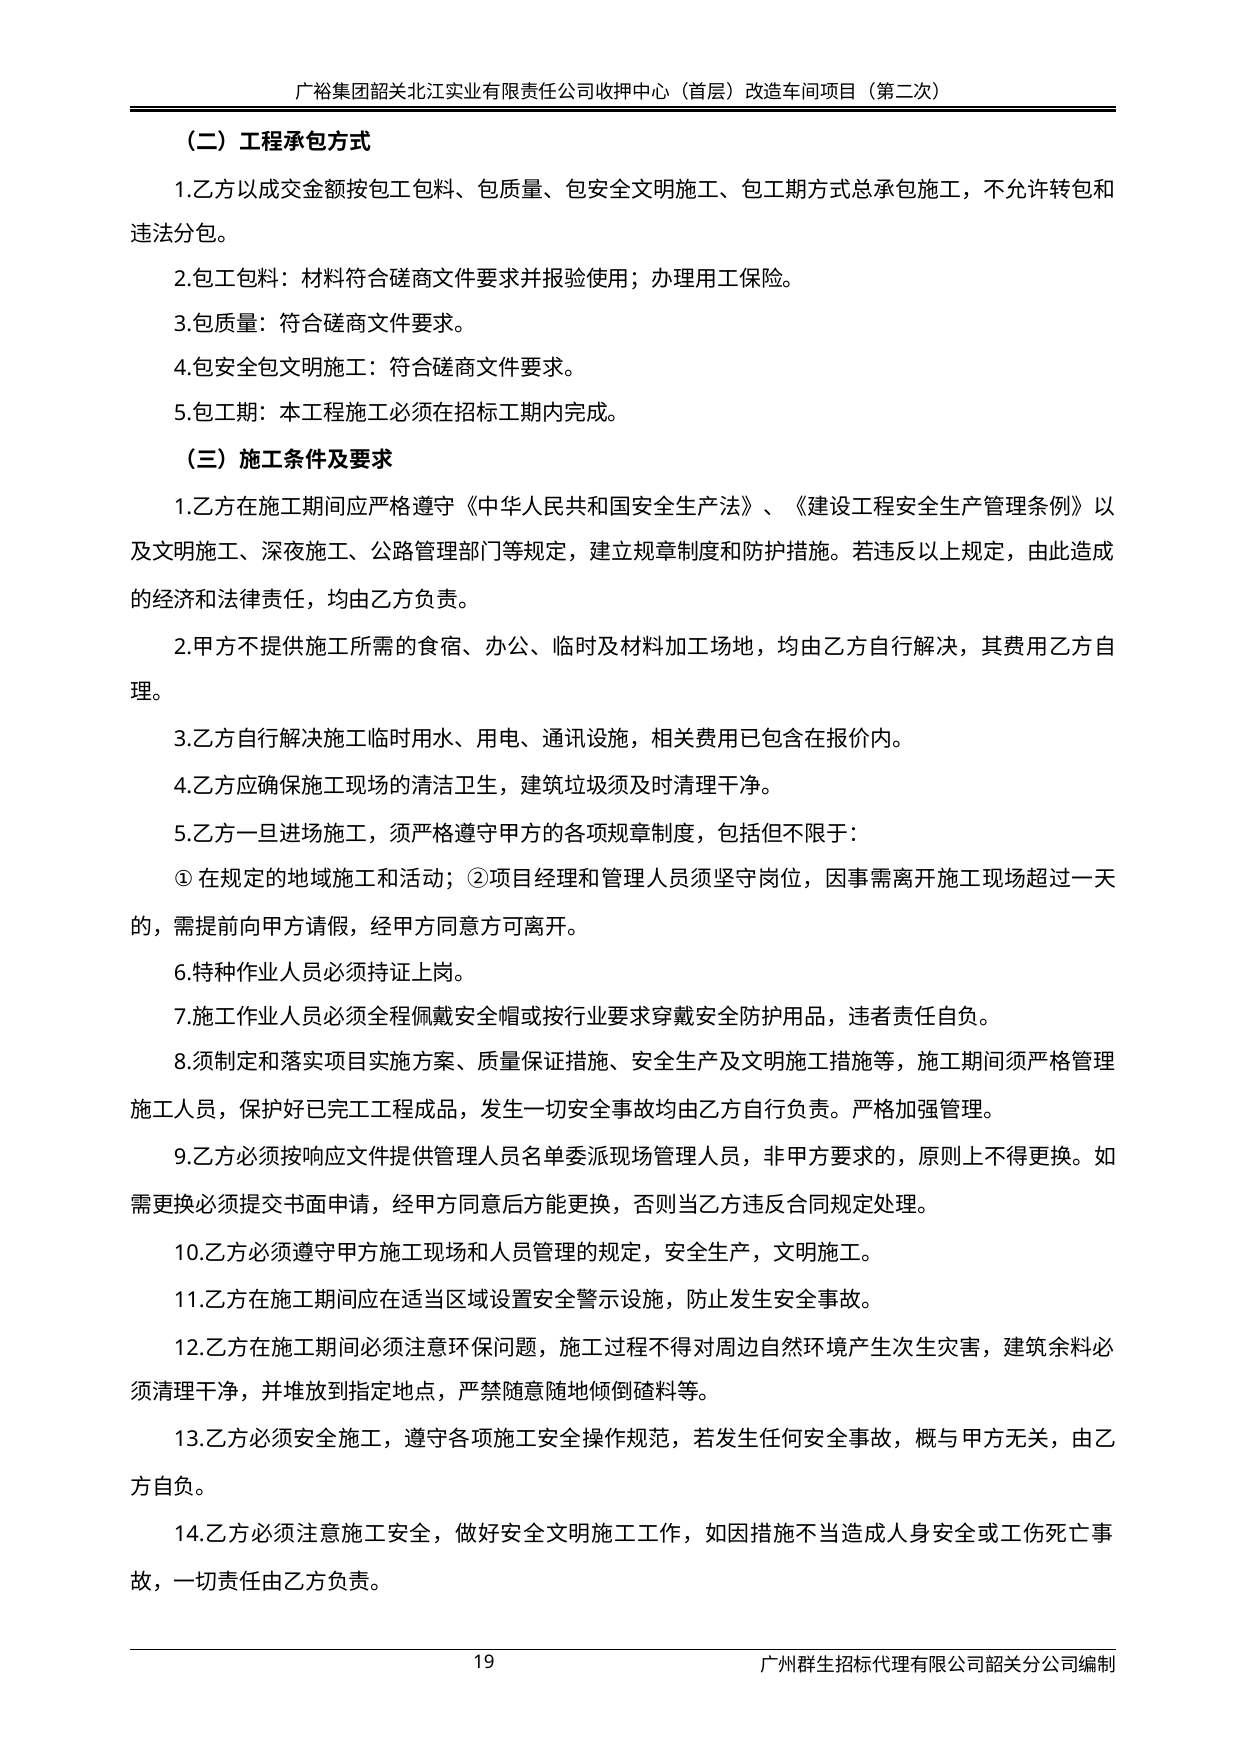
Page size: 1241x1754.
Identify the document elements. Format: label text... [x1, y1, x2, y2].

text 5.包工期：本工程施工必须在招标工期内完成。 [130, 397, 1116, 427]
text 5.乙方一旦进场施工，须严格遵守甲方的各项规章制度，包括但不限于： [130, 816, 1116, 848]
text 14.乙方必须注意施工安全，做好安全文明施工工作，如因措施不当造成人身安全或工伤死亡事故，一切责任由乙方负责。 [130, 1516, 1116, 1596]
text 8.须制定和落实项目实施方案、质量保证措施、安全生产及文明施工措施等，施工期间须严格管理施工人员，保护好已完工工程成品，发生一切安全事故均由乙方自行负责。严格加强管理。 [130, 1046, 1116, 1123]
text 4.乙方应确保施工现场的清洁卫生，建筑垃圾须及时清理干净。 [130, 768, 1116, 800]
text 12.乙方在施工期间必须注意环保问题，施工过程不得对周边自然环境产生次生灾害，建筑余料必须清理干净，并堆放到指定地点，严禁随意随地倾倒碴料等。 [130, 1330, 1116, 1406]
text 2.包工包料：材料符合磋商文件要求并报验使用；办理用工保险。 [130, 263, 1116, 293]
text （三）施工条件及要求 [130, 442, 1116, 473]
text 11.乙方在施工期间应在适当区域设置安全警示设施，防止发生安全事故。 [130, 1282, 1116, 1314]
text 4.包安全包文明施工：符合磋商文件要求。 [130, 352, 1116, 382]
text 7.施工作业人员必须全程佩戴安全帽或按行业要求穿戴安全防护用品，违者责任自负。 [130, 1001, 1116, 1031]
text 13.乙方必须安全施工，遵守各项施工安全操作规范，若发生任何安全事故，概与甲方无关，由乙方自负。 [130, 1421, 1116, 1500]
text 2.甲方不提供施工所需的食宿、办公、临时及材料加工场地，均由乙方自行解决，其费用乙方自理。 [130, 629, 1116, 706]
text ①在规定的地域施工和活动；②项目经理和管理人员须坚守岗位，因事需离开施工现场超过一天的，需提前向甲方请假，经甲方同意方可离开。 [130, 863, 1116, 941]
text 6.特种作业人员必须持证上岗。 [130, 957, 1116, 986]
text 9.乙方必须按响应文件提供管理人员名单委派现场管理人员，非甲方要求的，原则上不得更换。如需更换必须提交书面申请，经甲方同意后方能更换，否则当乙方违反合同规定处理。 [130, 1139, 1116, 1219]
text 1.乙方在施工期间应严格遵守《中华人民共和国安全生产法》、《建设工程安全生产管理条例》以及文明施工、深夜施工、公路管理部门等规定，建立规章制度和防护措施。若违反以上规定，由此造成的经济和法律责任，均由乙方负责。 [130, 489, 1116, 613]
text （二）工程承包方式 [130, 124, 1116, 156]
text 3.乙方自行解决施工临时用水、用电、通讯设施，相关费用已包含在报价内。 [130, 721, 1116, 752]
text 1.乙方以成交金额按包工包料、包质量、包安全文明施工、包工期方式总承包施工，不允许转包和违法分包。 [130, 172, 1116, 248]
text 3.包质量：符合磋商文件要求。 [130, 308, 1116, 337]
text 10.乙方必须遵守甲方施工现场和人员管理的规定，安全生产，文明施工。 [130, 1234, 1116, 1266]
